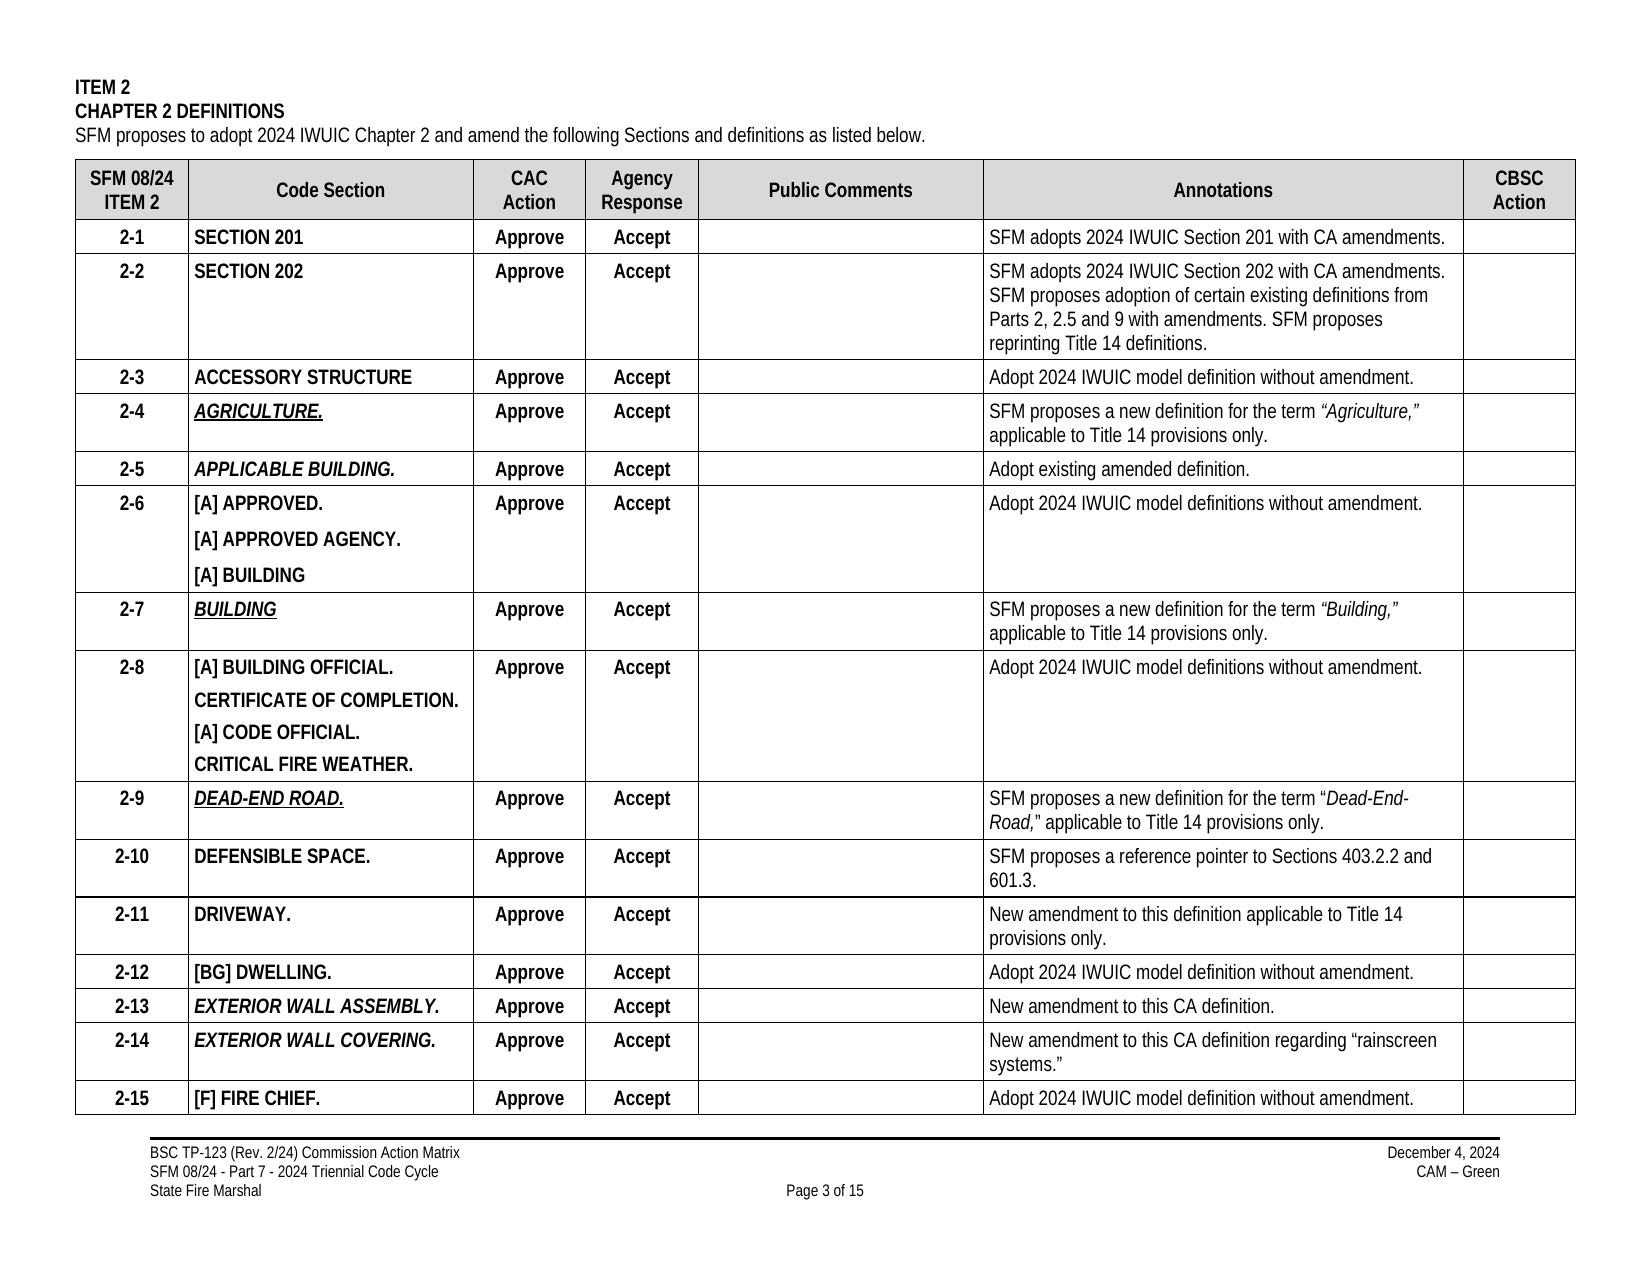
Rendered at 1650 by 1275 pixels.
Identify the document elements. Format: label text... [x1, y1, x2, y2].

table_cell New amendment to this CA definition. [984, 989, 1463, 1022]
table_cell DEFENSIBLE SPACE. [189, 840, 473, 896]
table_cell [1464, 955, 1575, 988]
table_cell [A] BUILDING OFFICIAL. CERTIFICATE OF COMPLETION. [A] CODE OFFICIAL. CRITICAL FIRE WEATHER. [189, 651, 473, 781]
table_cell 2-12 [76, 955, 188, 988]
table_cell New amendment to this CA definition regarding “rainscreen systems.” [984, 1023, 1463, 1080]
table_cell Accept [586, 955, 698, 988]
table_cell Approve [474, 452, 585, 485]
table_cell Approve [474, 840, 585, 896]
table_cell [1464, 394, 1575, 451]
table_cell [699, 840, 983, 896]
table_cell 2-5 [76, 452, 188, 485]
table_cell EXTERIOR WALL COVERING. [189, 1023, 473, 1080]
table_cell Approve [474, 782, 585, 838]
table_cell [1464, 782, 1575, 838]
table_header CAC Action [474, 160, 585, 219]
table_cell APPLICABLE BUILDING. [189, 452, 473, 485]
table_cell [699, 254, 983, 359]
table_cell SFM proposes a new definition for the term “Building,” applicable to Title 14 provisions only. [984, 593, 1463, 650]
table_cell [F] FIRE CHIEF. [189, 1081, 473, 1114]
table_cell Accept [586, 840, 698, 896]
table_header SFM 08/24 ITEM 2 [76, 160, 188, 219]
table_cell [BG] DWELLING. [189, 955, 473, 988]
table_cell Accept [586, 593, 698, 650]
table_cell 2-11 [76, 898, 188, 954]
table_cell SFM adopts 2024 IWUIC Section 202 with CA amendments. SFM proposes adoption of certain existing definitions from Parts 2, 2.5 and 9 with amendments. SFM proposes reprinting Title 14 definitions. [984, 254, 1463, 359]
text SFM proposes to adopt 2024 IWUIC Chapter 2 and amend the following Sections and definitions as listed below. [75, 123, 1575, 147]
table_cell Approve [474, 254, 585, 359]
table_cell 2-2 [76, 254, 188, 359]
table_cell SFM adopts 2024 IWUIC Section 201 with CA amendments. [984, 220, 1463, 253]
table_header CBSC Action [1464, 160, 1575, 219]
table_cell [1464, 593, 1575, 650]
table_header Code Section [189, 160, 473, 219]
table_cell Accept [586, 394, 698, 451]
table_cell 2-8 [76, 651, 188, 781]
table_cell ACCESSORY STRUCTURE [189, 360, 473, 393]
table_cell Approve [474, 651, 585, 781]
table_cell [1464, 254, 1575, 359]
table_cell [1464, 651, 1575, 781]
table_cell 2-9 [76, 782, 188, 838]
table_cell Accept [586, 1081, 698, 1114]
table_cell Adopt 2024 IWUIC model definitions without amendment. [984, 486, 1463, 592]
table_cell Accept [586, 360, 698, 393]
table_cell Adopt existing amended definition. [984, 452, 1463, 485]
table_cell [699, 220, 983, 253]
subtitle ITEM 2 Chapter 2 DEFINITIONS [75, 75, 1575, 123]
table_cell 2-10 [76, 840, 188, 896]
table_cell [699, 1023, 983, 1080]
table_cell Approve [474, 360, 585, 393]
table_cell New amendment to this definition applicable to Title 14 provisions only. [984, 898, 1463, 954]
table_cell Approve [474, 220, 585, 253]
table_cell DRIVEWAY. [189, 898, 473, 954]
table_cell [1464, 840, 1575, 896]
table_cell 2-1 [76, 220, 188, 253]
table_cell Adopt 2024 IWUIC model definition without amendment. [984, 360, 1463, 393]
table_cell 2-3 [76, 360, 188, 393]
table_cell [A] APPROVED. [A] APPROVED AGENCY. [A] BUILDING [189, 486, 473, 592]
table_cell SECTION 202 [189, 254, 473, 359]
table_cell Adopt 2024 IWUIC model definition without amendment. [984, 955, 1463, 988]
table_header Public Comments [699, 160, 983, 219]
table_cell [699, 955, 983, 988]
table_cell [1464, 360, 1575, 393]
table_cell Accept [586, 254, 698, 359]
table_cell [699, 989, 983, 1022]
table_cell Accept [586, 898, 698, 954]
table_header Agency Response [586, 160, 698, 219]
table_cell SFM proposes a new definition for the term “Agriculture,” applicable to Title 14 provisions only. [984, 394, 1463, 451]
table_cell Approve [474, 394, 585, 451]
table_cell Approve [474, 1081, 585, 1114]
table_cell AGRICULTURE. [189, 394, 473, 451]
table_cell Approve [474, 898, 585, 954]
table_cell [699, 360, 983, 393]
table_cell 2-15 [76, 1081, 188, 1114]
table_cell Approve [474, 1023, 585, 1080]
table_cell [699, 782, 983, 838]
table_cell Accept [586, 1023, 698, 1080]
table_cell Approve [474, 989, 585, 1022]
table_cell Accept [586, 989, 698, 1022]
table_cell 2-6 [76, 486, 188, 592]
table_cell Approve [474, 955, 585, 988]
table_cell [699, 394, 983, 451]
table_cell [1464, 989, 1575, 1022]
table_cell [699, 593, 983, 650]
table_cell 2-13 [76, 989, 188, 1022]
table_cell Adopt 2024 IWUIC model definition without amendment. [984, 1081, 1463, 1114]
table_cell SFM proposes a reference pointer to Sections 403.2.2 and 601.3. [984, 840, 1463, 896]
table_cell [1464, 220, 1575, 253]
table_cell Accept [586, 651, 698, 781]
table_cell Accept [586, 486, 698, 592]
table_cell DEAD-END ROAD. [189, 782, 473, 838]
table_header Annotations [984, 160, 1463, 219]
table_cell Accept [586, 452, 698, 485]
table_cell 2-7 [76, 593, 188, 650]
table_cell Accept [586, 782, 698, 838]
table_cell [699, 651, 983, 781]
table_cell BUILDING [189, 593, 473, 650]
table_cell [699, 1081, 983, 1114]
table_cell [1464, 898, 1575, 954]
table_cell Approve [474, 593, 585, 650]
table_cell [699, 452, 983, 485]
table_cell Approve [474, 486, 585, 592]
table_cell Accept [586, 220, 698, 253]
table_cell [1464, 1023, 1575, 1080]
table_cell [1464, 452, 1575, 485]
table_cell SFM proposes a new definition for the term “Dead-End-Road,” applicable to Title 14 provisions only. [984, 782, 1463, 838]
table_cell [699, 898, 983, 954]
table_cell 2-4 [76, 394, 188, 451]
table_cell [1464, 486, 1575, 592]
table_cell SECTION 201 [189, 220, 473, 253]
table_cell 2-14 [76, 1023, 188, 1080]
table_cell Adopt 2024 IWUIC model definitions without amendment. [984, 651, 1463, 781]
table_cell EXTERIOR WALL ASSEMBLY. [189, 989, 473, 1022]
table_cell [699, 486, 983, 592]
table_cell [1464, 1081, 1575, 1114]
